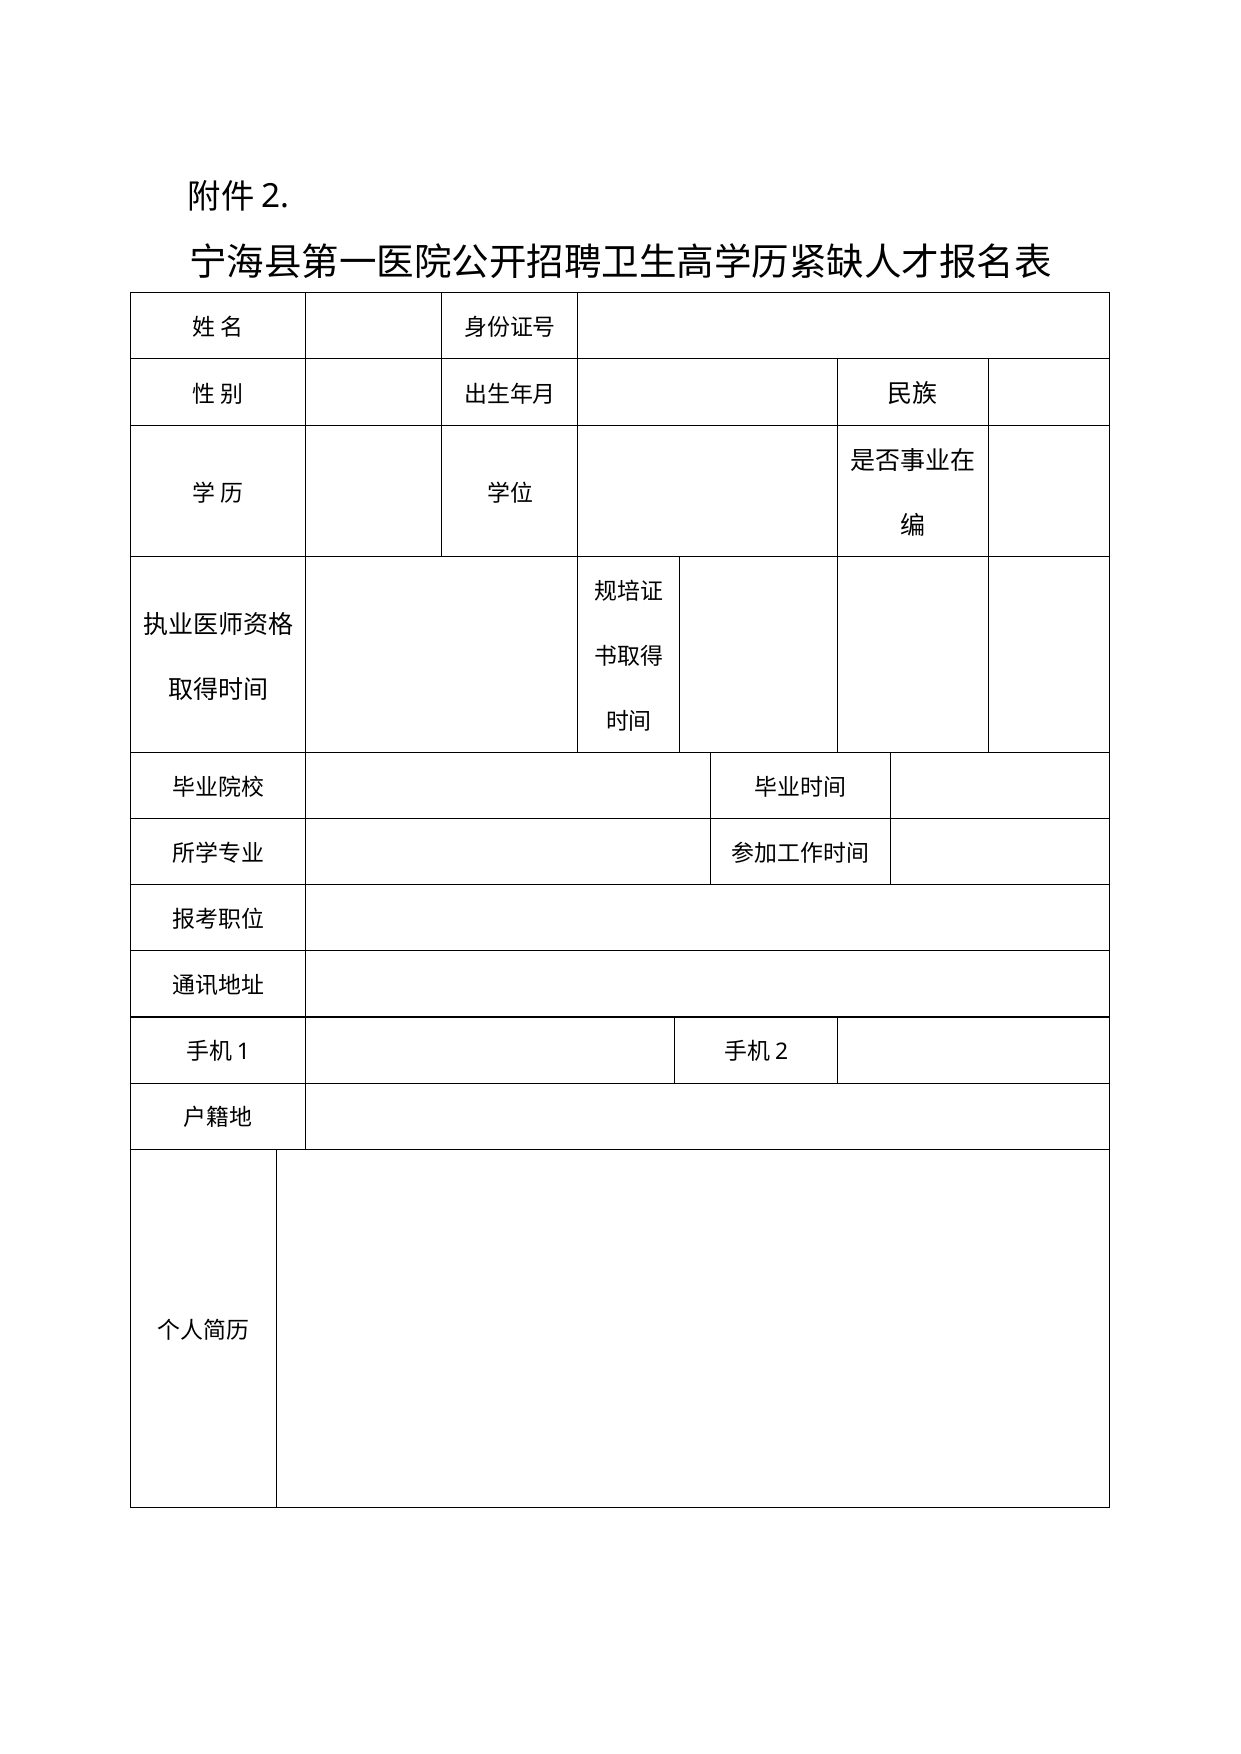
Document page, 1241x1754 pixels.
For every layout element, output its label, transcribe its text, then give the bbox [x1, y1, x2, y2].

table_cell [277, 1150, 1109, 1507]
table_header [306, 293, 441, 358]
table_cell [306, 426, 441, 556]
table_cell [891, 819, 1109, 884]
table_cell 执业医师资格取得时间 [131, 557, 305, 752]
table_cell 手机1 [131, 1018, 305, 1082]
table_cell 性 别 [131, 359, 305, 425]
table_cell [306, 819, 710, 884]
table_cell [891, 753, 1109, 818]
table_cell [306, 951, 1109, 1016]
table_cell 学位 [442, 426, 577, 556]
table_cell 手机2 [675, 1018, 837, 1082]
table_header [578, 293, 1109, 358]
table_cell [989, 557, 1109, 752]
table_cell 参加工作时间 [711, 819, 890, 884]
table_cell 个人简历 [131, 1150, 276, 1507]
table_cell [989, 359, 1109, 425]
table_cell [306, 1084, 1109, 1148]
table_cell 所学专业 [131, 819, 305, 884]
table_header 身份证号 [442, 293, 577, 358]
table_cell [306, 1018, 674, 1082]
table_cell [680, 557, 837, 752]
table_cell 民族 [838, 359, 988, 425]
text 宁海县第一医院公开招聘卫生高学历紧缺人才报名表 [187, 227, 1053, 292]
table_cell 报考职位 [131, 885, 305, 950]
table_cell [578, 359, 837, 425]
table_cell [306, 557, 577, 752]
table_cell 规培证书取得时间 [578, 557, 679, 752]
table_cell [578, 426, 837, 556]
table_cell [306, 753, 710, 818]
text 附件2. [187, 162, 1053, 227]
table_cell 出生年月 [442, 359, 577, 425]
table_cell [838, 557, 988, 752]
table_cell [306, 885, 1109, 950]
table_cell [306, 359, 441, 425]
table_cell 是否事业在编 [838, 426, 988, 556]
table_cell 通讯地址 [131, 951, 305, 1016]
table_header 姓 名 [131, 293, 305, 358]
table_cell [838, 1018, 1109, 1082]
table_cell 户籍地 [131, 1084, 305, 1148]
table_cell [989, 426, 1109, 556]
table_cell 学 历 [131, 426, 305, 556]
table_cell 毕业时间 [711, 753, 890, 818]
table_cell 毕业院校 [131, 753, 305, 818]
